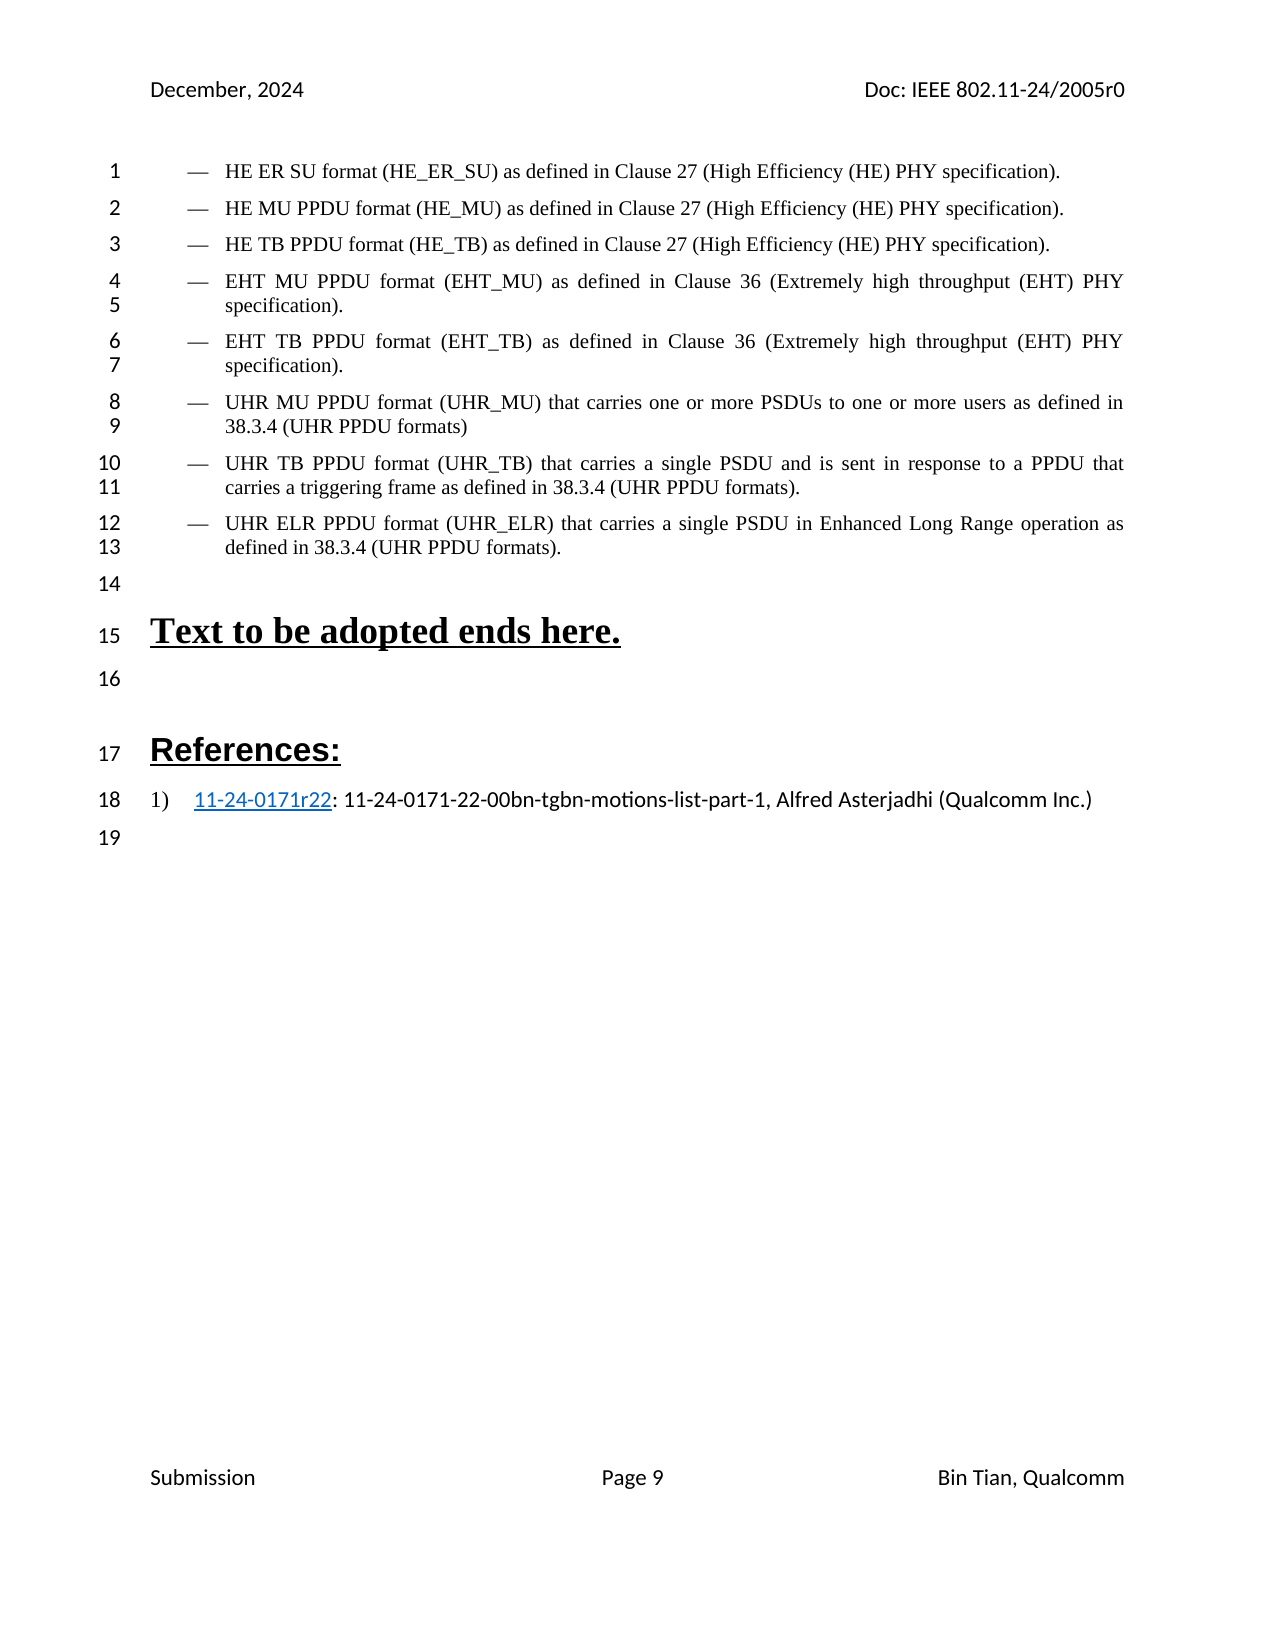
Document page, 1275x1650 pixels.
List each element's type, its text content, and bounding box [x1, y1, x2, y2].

text References: [150, 730, 1125, 769]
list HE MU PPDU format (HE_MU) as defined in Clause 27 (High Efficiency (HE) PHY specification). [187, 196, 1125, 220]
list EHT MU PPDU format (EHT_MU) as defined in Clause 36 (Extremely high throughput (EHT) PHY specification). [187, 269, 1125, 317]
list UHR MU PPDU format (UHR_MU) that carries one or more PSDUs to one or more users as defined in 38.3.4 (UHR PPDU formats) [187, 390, 1125, 438]
list UHR TB PPDU format (UHR_TB) that carries a single PSDU and is sent in response to a PPDU that carries a triggering frame as defined in 38.3.4 (UHR PPDU formats). [187, 451, 1125, 499]
text Text to be adopted ends here. [150, 608, 1125, 652]
list HE TB PPDU format (HE_TB) as defined in Clause 27 (High Efficiency (HE) PHY specification). [187, 232, 1125, 256]
list UHR ELR PPDU format (UHR_ELR) that carries a single PSDU in Enhanced Long Range operation as defined in 38.3.4 (UHR PPDU formats). [187, 511, 1125, 559]
list EHT TB PPDU format (EHT_TB) as defined in Clause 36 (Extremely high throughput (EHT) PHY specification). [187, 329, 1125, 377]
list 11-24-0171r22: 11-24-0171-22-00bn-tgbn-motions-list-part-1, Alfred Asterjadhi (Qualcomm Inc.) [150, 785, 1125, 813]
list HE ER SU format (HE_ER_SU) as defined in Clause 27 (High Efficiency (HE) PHY specification). [187, 159, 1125, 183]
